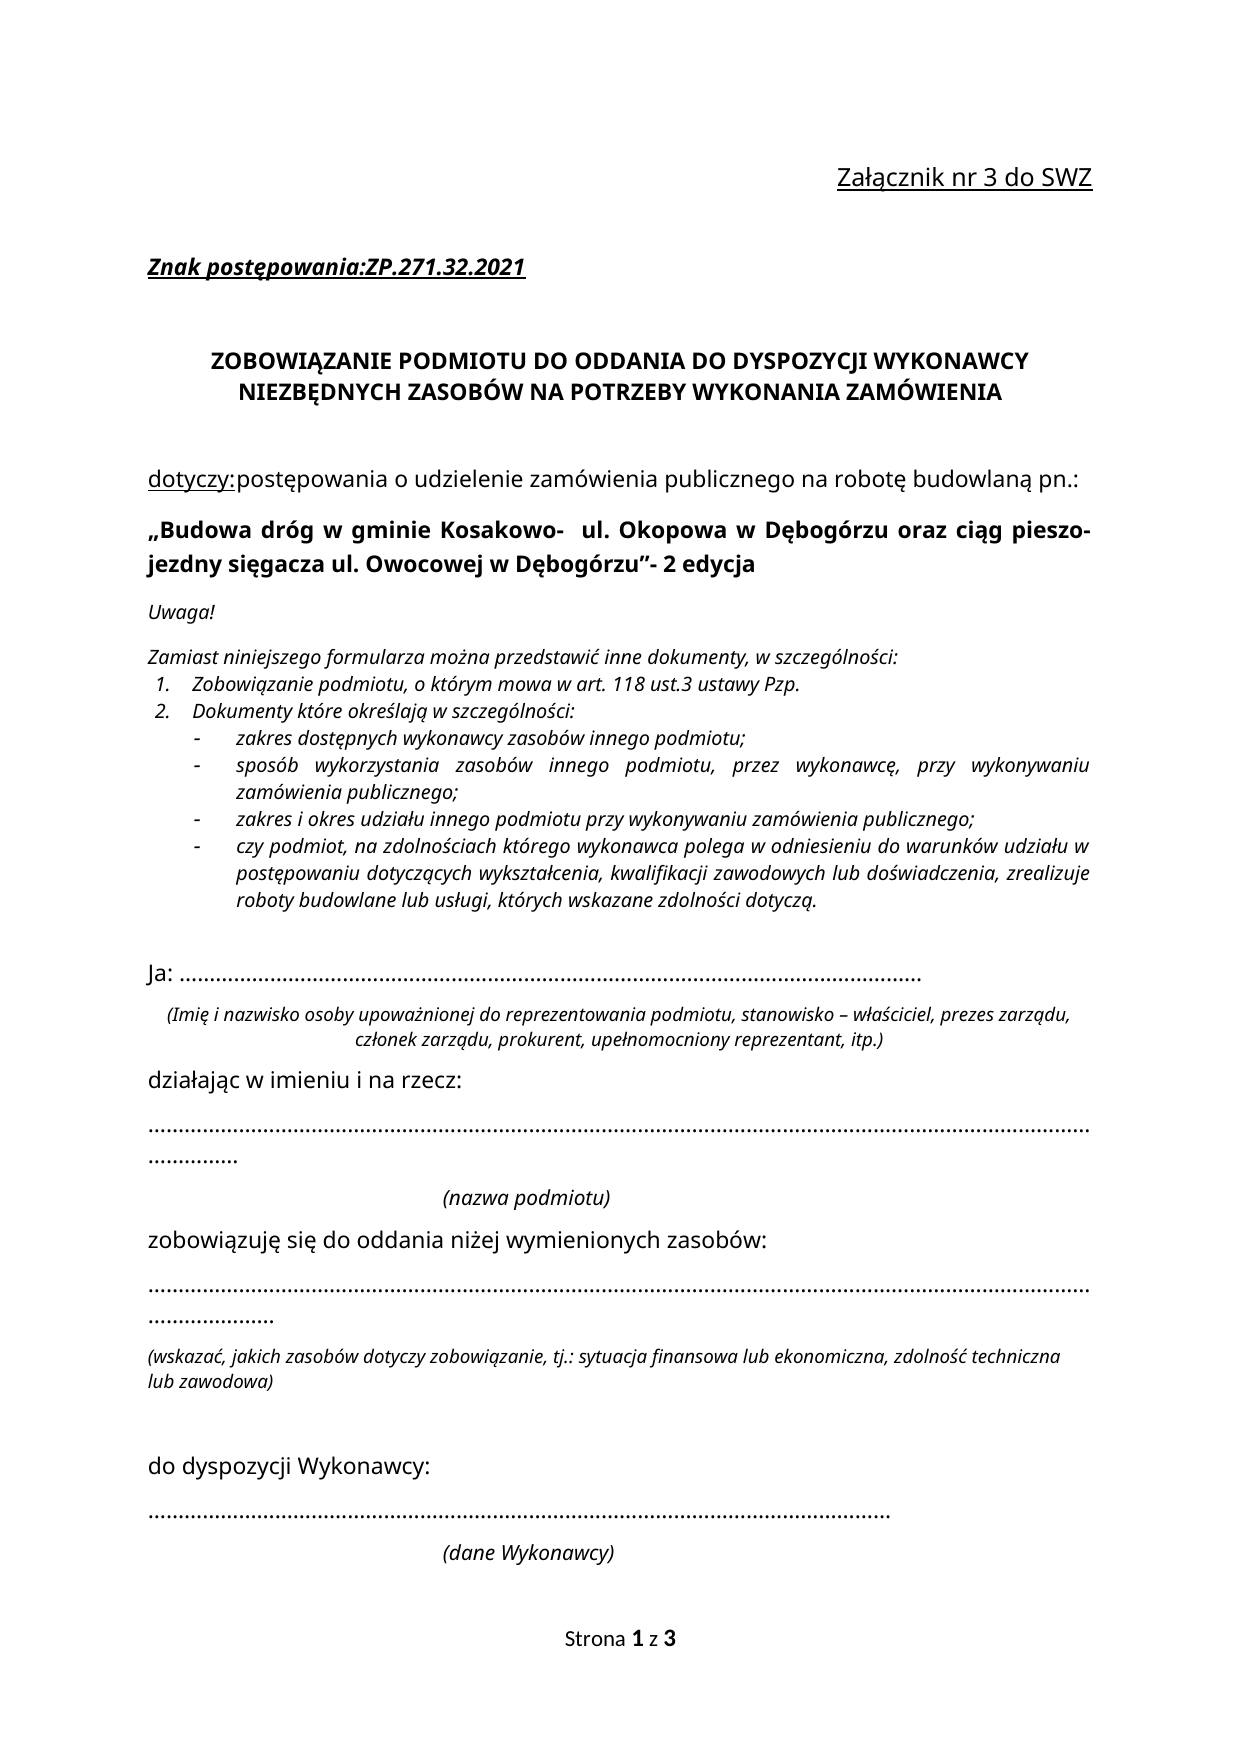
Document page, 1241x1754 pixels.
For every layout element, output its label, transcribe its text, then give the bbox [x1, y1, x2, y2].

text ZOBOWIĄZANIE PODMIOTU DO ODDANIA DO DYSPOZYCJI WYKONAWCY NIEZBĘDNYCH ZASOBÓW NA POTRZEBY WYKONANIA ZAMÓWIENIA [148, 344, 1092, 407]
list sposób wykorzystania zasobów innego podmiotu, przez wykonawcę, przy wykonywaniu zamówienia publicznego; [192, 752, 1092, 806]
text Znak postępowania:ZP.271.32.2021 [148, 250, 1093, 282]
list zakres dostępnych wykonawcy zasobów innego podmiotu; [192, 724, 1092, 752]
text (dane Wykonawcy) [369, 1538, 1092, 1566]
text Ja: …………………………………………………………………………………………………………… [148, 957, 1092, 988]
text do dyspozycji Wykonawcy: [148, 1450, 1092, 1481]
list zakres i okres udziału innego podmiotu przy wykonywaniu zamówienia publicznego; [192, 806, 1092, 832]
text dotyczy: postępowania o udzielenie zamówienia publicznego na robotę budowlaną pn.: [148, 463, 1093, 494]
text (nazwa podmiotu) [369, 1183, 1092, 1212]
text (Imię i nazwisko osoby upoważnionej do reprezentowania podmiotu, stanowisko – właściciel, prezes zarządu, członek zarządu, prokurent, upełnomocniony reprezentant, itp.) [148, 1001, 1092, 1052]
list Dokumenty które określają w szczególności: [154, 698, 1092, 724]
text Załącznik nr 3 do SWZ [192, 160, 1092, 194]
text …………………………………………………………………………………………………………… [148, 1494, 1092, 1525]
text Zamiast niniejszego formularza można przedstawić inne dokumenty, w szczególności: [148, 644, 1092, 671]
text Uwaga! [148, 598, 1093, 625]
text …………………………………………………………………………………………………………………………………………………………… [148, 1268, 1092, 1330]
text zobowiązuję się do oddania niżej wymienionych zasobów: [148, 1224, 1092, 1255]
list czy podmiot, na zdolnościach którego wykonawca polega w odniesieniu do warunków udziału w postępowaniu dotyczących wykształcenia, kwalifikacji zawodowych lub doświadczenia, zrealizuje roboty budowlane lub usługi, których wskazane zdolności dotyczą. [192, 832, 1092, 913]
text ……………………………………………………………………………………………………………………………………………………… [148, 1108, 1092, 1171]
list Zobowiązanie podmiotu, o którym mowa w art. 118 ust.3 ustawy Pzp. [154, 671, 1092, 698]
text (wskazać, jakich zasobów dotyczy zobowiązanie, tj.: sytuacja finansowa lub ekonomiczna, zdolność techniczna lub zawodowa) [148, 1343, 1093, 1394]
text „Budowa dróg w gminie Kosakowo- ul. Okopowa w Dębogórzu oraz ciąg pieszo-jezdny sięgacza ul. Owocowej w Dębogórzu”- 2 edycja [148, 514, 1093, 579]
text działając w imieniu i na rzecz: [148, 1064, 1092, 1096]
